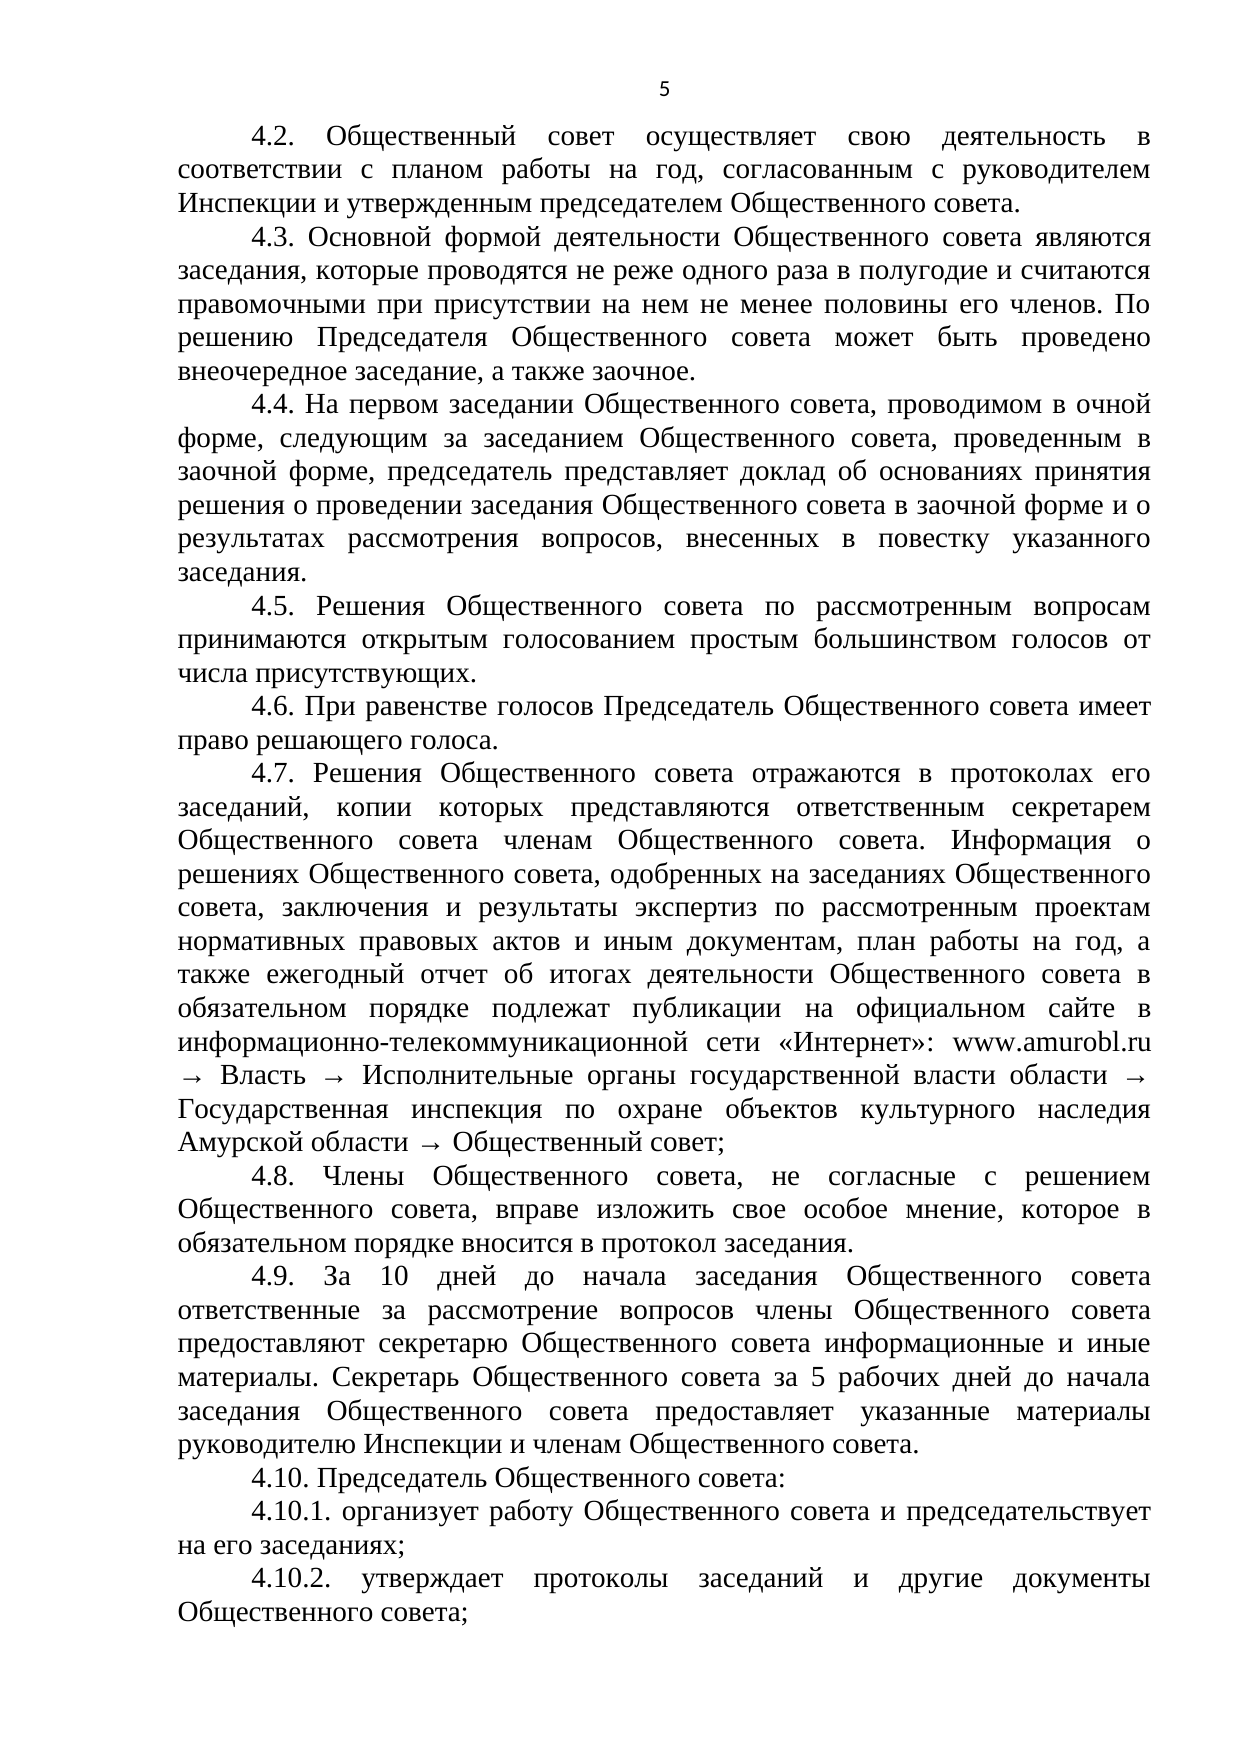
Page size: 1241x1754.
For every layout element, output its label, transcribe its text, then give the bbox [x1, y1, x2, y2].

text 4.2. Общественный совет осуществляет свою деятельность в соответствии с планом работы на год, согласованным с руководителем Инспекции и утвержденным председателем Общественного совета. [177, 118, 1152, 219]
text 4.6. При равенстве голосов Председатель Общественного совета имеет право решающего голоса. [177, 688, 1152, 755]
text 4.10. Председатель Общественного совета: [177, 1460, 1152, 1493]
text 4.10.1. организует работу Общественного совета и председательствует на его заседаниях; [177, 1493, 1152, 1560]
text 4.3. Основной формой деятельности Общественного совета являются заседания, которые проводятся не реже одного раза в полугодие и считаются правомочными при присутствии на нем не менее половины его членов. По решению Председателя Общественного совета может быть проведено внеочередное заседание, а также заочное. [177, 219, 1152, 386]
text 4.5. Решения Общественного совета по рассмотренным вопросам принимаются открытым голосованием простым большинством голосов от числа присутствующих. [177, 588, 1152, 688]
text 4.7. Решения Общественного совета отражаются в протоколах его заседаний, копии которых представляются ответственным секретарем Общественного совета членам Общественного совета. Информация о решениях Общественного совета, одобренных на заседаниях Общественного совета, заключения и результаты экспертиз по рассмотренным проектам нормативных правовых актов и иным документам, план работы на год, а также ежегодный отчет об итогах деятельности Общественного совета в обязательном порядке подлежат публикации на официальном сайте в информационно-телекоммуникационной сети «Интернет»: www.amurobl.ru → Власть → Исполнительные органы государственной власти области → Государственная инспекция по охране объектов культурного наследия Амурской области → Общественный совет; [177, 755, 1152, 1158]
text 4.4. На первом заседании Общественного совета, проводимом в очной форме, следующим за заседанием Общественного совета, проведенным в заочной форме, председатель представляет доклад об основаниях принятия решения о проведении заседания Общественного совета в заочной форме и о результатах рассмотрения вопросов, внесенных в повестку указанного заседания. [177, 386, 1152, 588]
text 4.9. За 10 дней до начала заседания Общественного совета ответственные за рассмотрение вопросов члены Общественного совета предоставляют секретарю Общественного совета информационные и иные материалы. Секретарь Общественного совета за 5 рабочих дней до начала заседания Общественного совета предоставляет указанные материалы руководителю Инспекции и членам Общественного совета. [177, 1258, 1152, 1460]
text 4.8. Члены Общественного совета, не согласные с решением Общественного совета, вправе изложить свое особое мнение, которое в обязательном порядке вносится в протокол заседания. [177, 1158, 1152, 1258]
text 4.10.2. утверждает протоколы заседаний и другие документы Общественного совета; [177, 1560, 1152, 1627]
